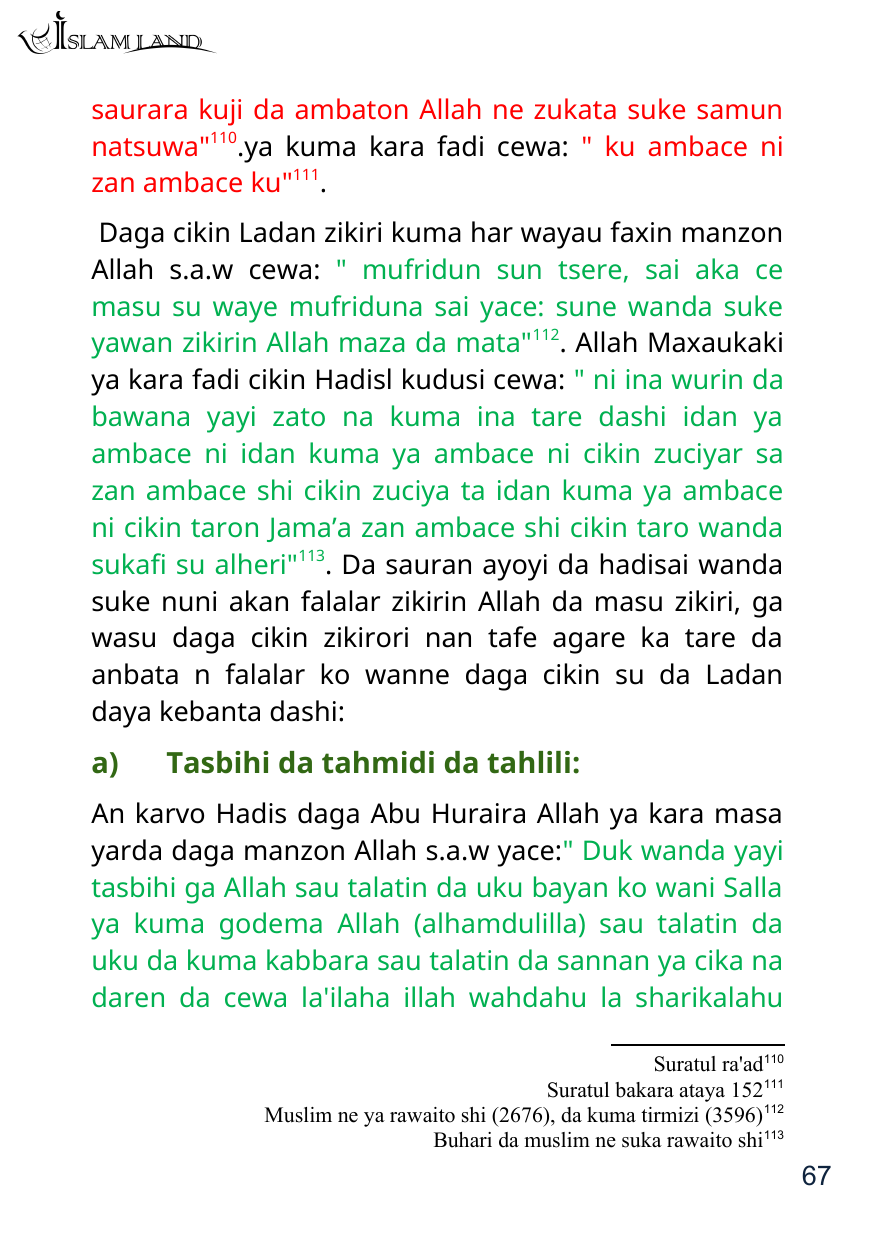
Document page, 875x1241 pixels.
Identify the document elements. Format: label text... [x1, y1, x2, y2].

list Tasbihi da tahmidi da tahlili: [91, 742, 784, 782]
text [91, 90, 784, 201]
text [91, 794, 784, 1016]
picture [17, 11, 218, 54]
text Daga cikin Ladan zikiri kuma har wayau faxin manzon Allah s.a.w cewa: " mufridun sun tsere, sai aka ce masu su waye mufriduna sai yace: sune wanda suke yawan zikirin Allah maza da mata". Allah Maxaukaki ya kara fadi cikin Hadisl kudusi cewa: " ni ina wurin da bawana yayi zato na kuma ina tare dashi idan ya ambace ni idan kuma ya ambace ni cikin zuciyar sa zan ambace shi cikin zuciya ta idan kuma ya ambace ni cikin taron Jama’a zan ambace shi cikin taro wanda sukafi su alheri". Da sauran ayoyi da hadisai wanda suke nuni akan falalar zikirin Allah da masu zikiri, ga wasu daga cikin zikirori nan tafe agare ka tare da anbata n falalar ko wanne daga cikin su da Ladan daya kebanta dashi: [91, 213, 784, 729]
